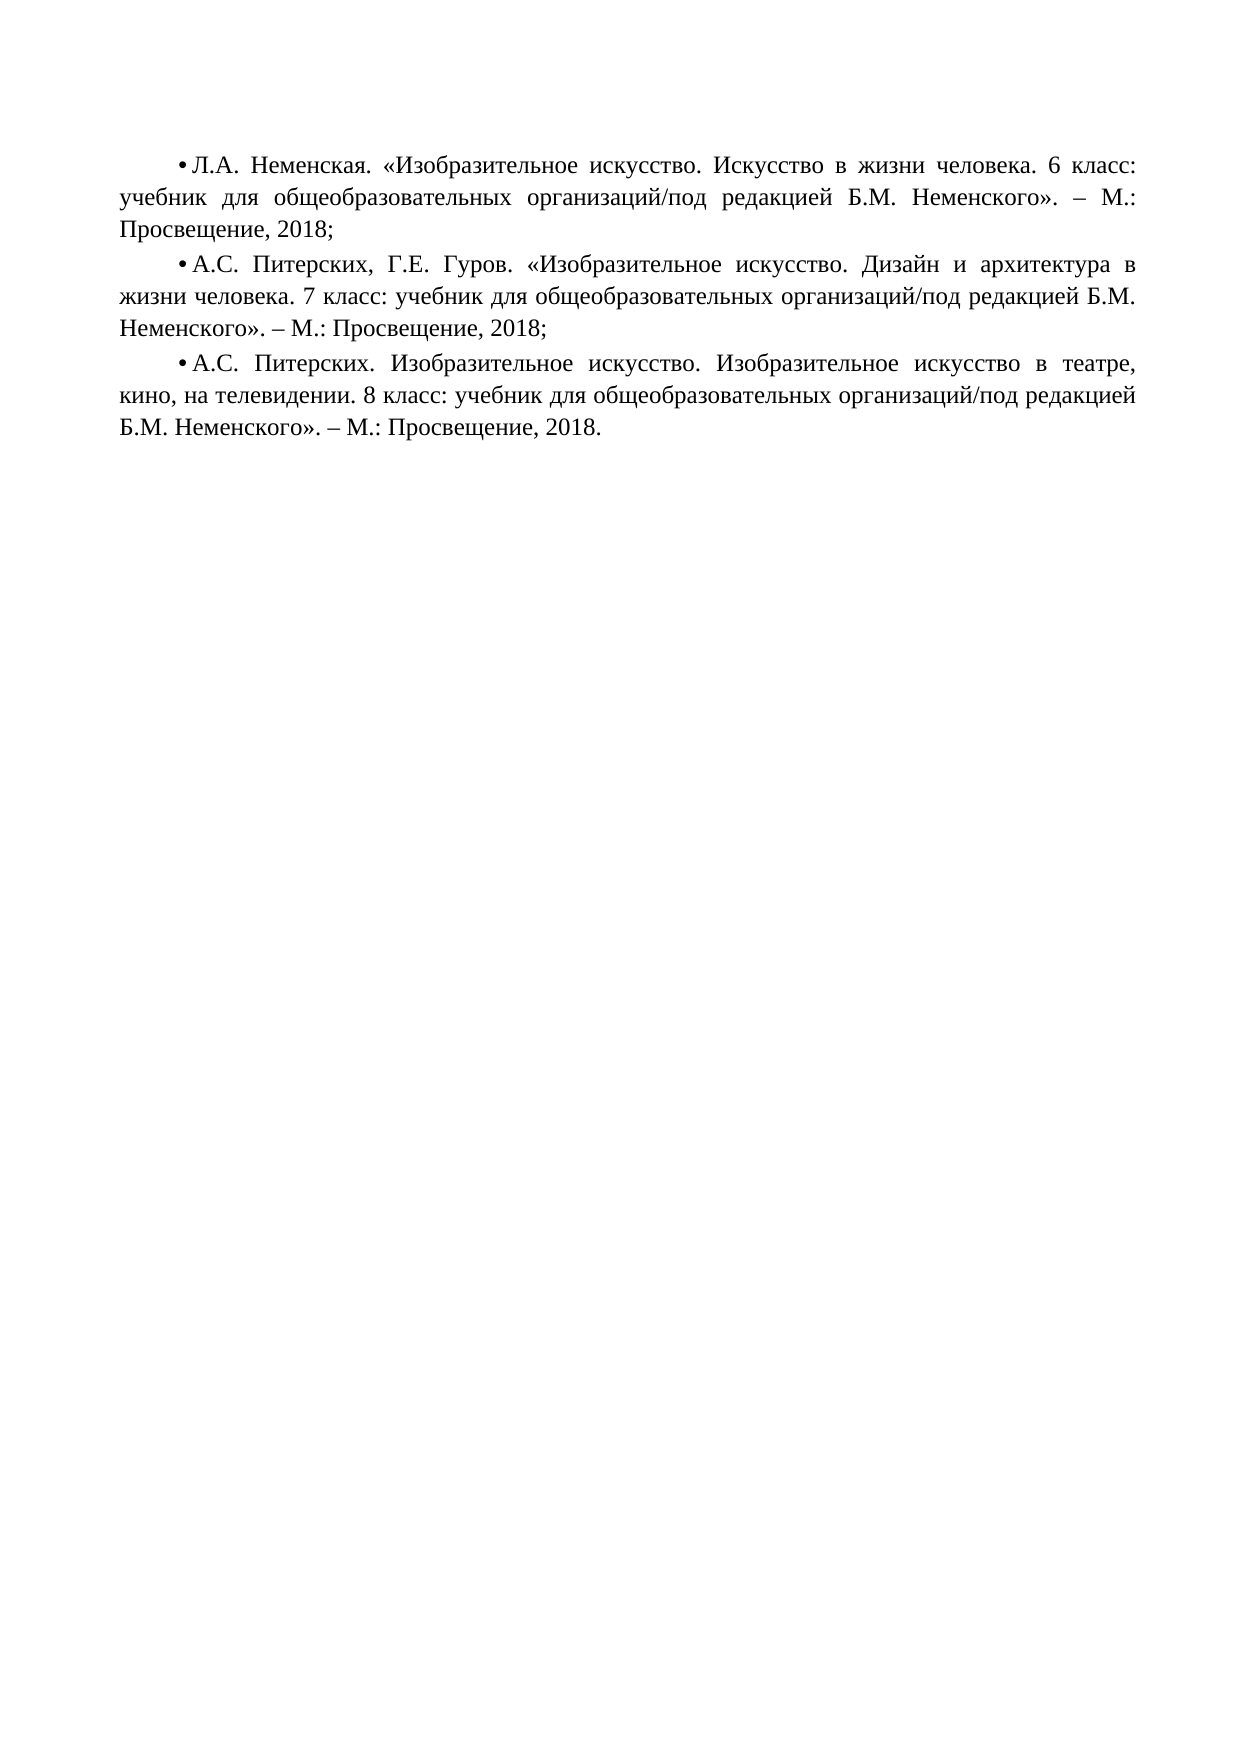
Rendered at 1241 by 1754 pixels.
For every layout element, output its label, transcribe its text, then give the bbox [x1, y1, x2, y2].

list Л.А. Неменская. «Изобразительное искусство. Искусство в жизни человека. 6 класс: учебник для общеобразовательных организаций/под редакцией Б.М. Неменского». – М.: Просвещение, 2018; [119, 150, 1137, 243]
list А.С. Питерских. Изобразительное искусство. Изобразительное искусство в театре, кино, на телевидении. 8 класс: учебник для общеобразовательных организаций/под редакцией Б.М. Неменского». – М.: Просвещение, 2018. [119, 348, 1137, 441]
list А.С. Питерских, Г.Е. Гуров. «Изобразительное искусство. Дизайн и архитектура в жизни человека. 7 класс: учебник для общеобразовательных организаций/под редакцией Б.М. Неменского». – М.: Просвещение, 2018; [119, 249, 1137, 341]
